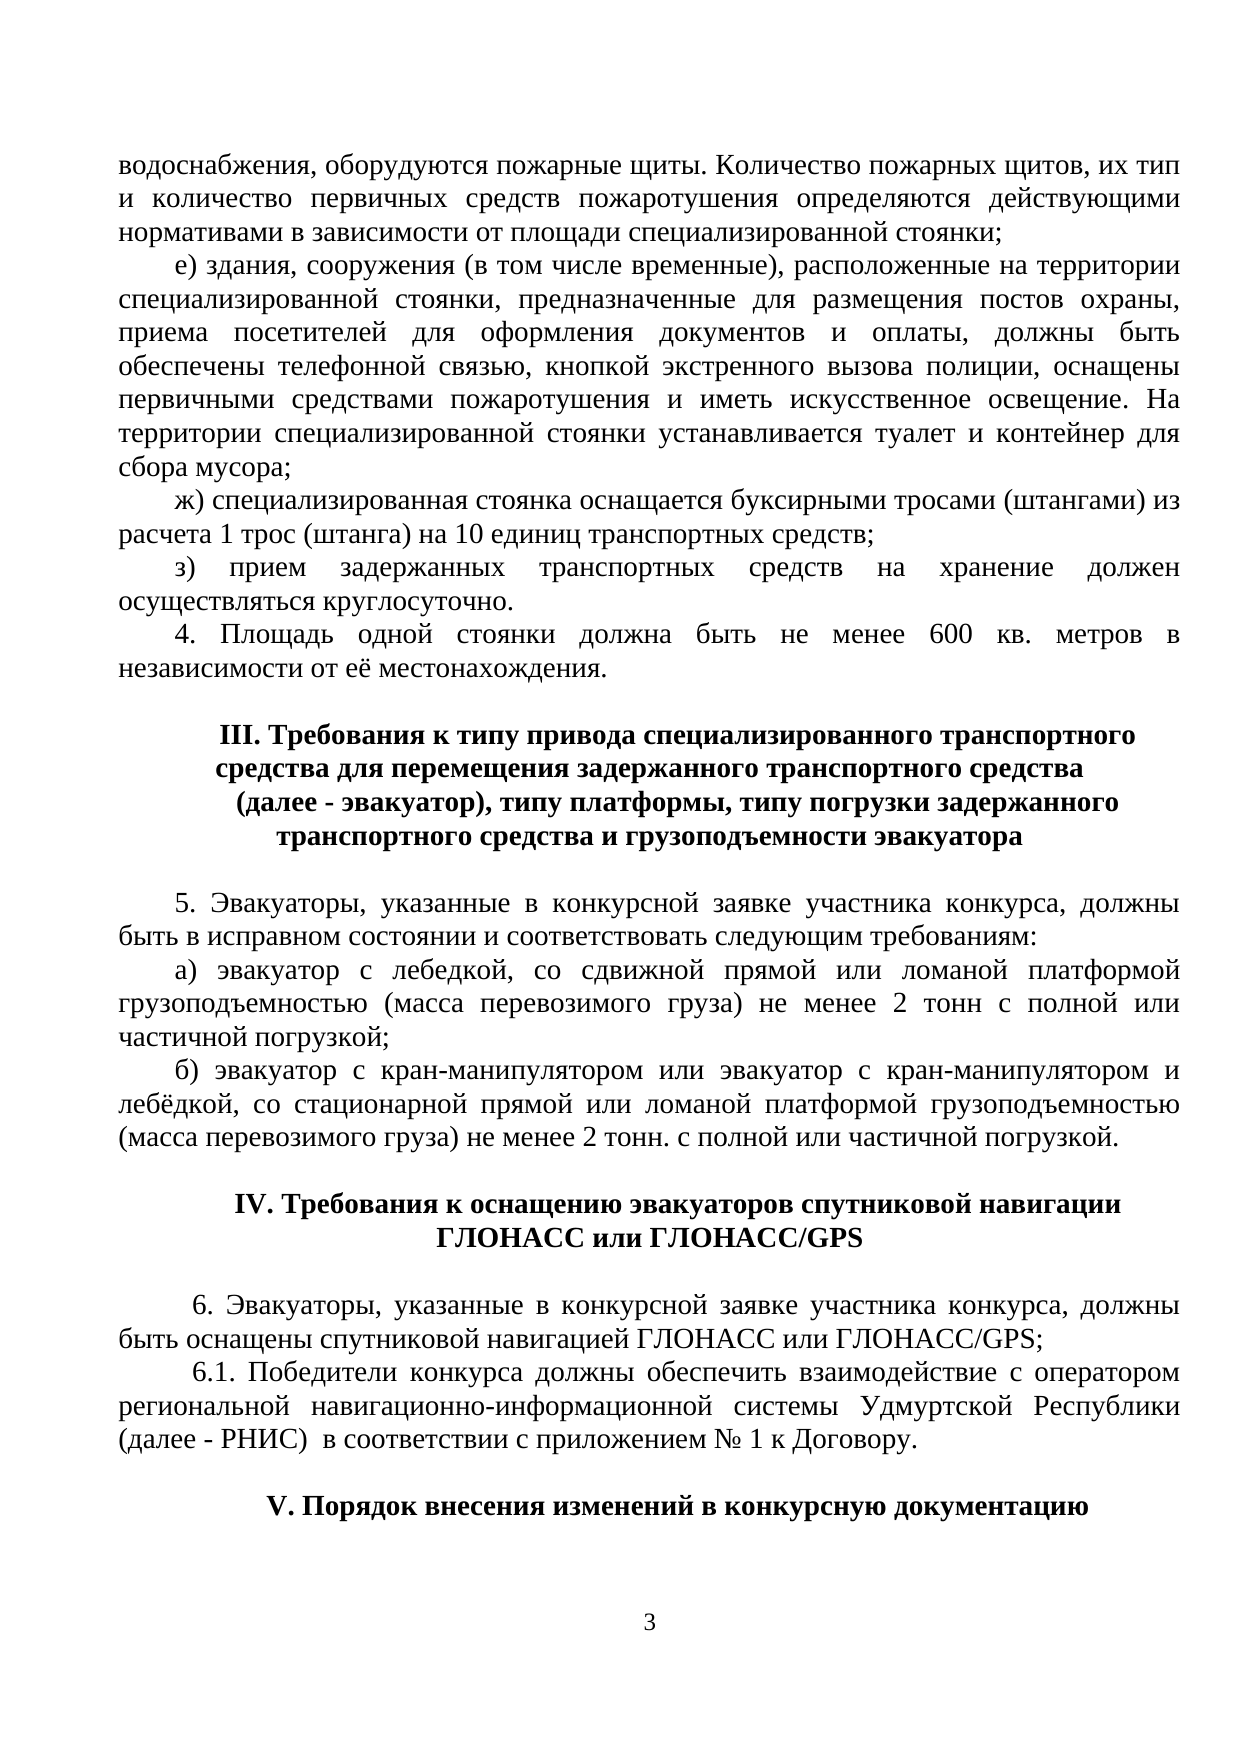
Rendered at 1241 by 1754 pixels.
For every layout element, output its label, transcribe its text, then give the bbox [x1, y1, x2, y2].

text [118, 147, 1181, 247]
text (далее - эвакуатор), типу платформы, типу погрузки задержанного транспортного средства и грузоподъемности эвакуатора [118, 784, 1181, 851]
text 4. Площадь одной стоянки должна быть не менее 600 кв. метров в независимости от её местонахождения. [118, 616, 1181, 683]
text 6. Эвакуаторы, указанные в конкурсной заявке участника конкурса, должны быть оснащены спутниковой навигацией ГЛОНАСС или ГЛОНАСС/GPS; [118, 1287, 1181, 1354]
text а) эвакуатор с лебедкой, со сдвижной прямой или ломаной платформой грузоподъемностью (масса перевозимого груза) не менее 2 тонн с полной или частичной погрузкой; [118, 952, 1181, 1052]
text е) здания, сооружения (в том числе временные), расположенные на территории специализированной стоянки, предназначенные для размещения постов охраны, приема посетителей для оформления документов и оплаты, должны быть обеспечены телефонной связью, кнопкой экстренного вызова полиции, оснащены первичными средствами пожаротушения и иметь искусственное освещение. На территории специализированной стоянки устанавливается туалет и контейнер для сбора мусора; [118, 247, 1181, 482]
text б) эвакуатор с кран-манипулятором или эвакуатор с кран-манипулятором и лебёдкой, со стационарной прямой или ломаной платформой грузоподъемностью (масса перевозимого груза) не менее 2 тонн. с полной или частичной погрузкой. [118, 1052, 1181, 1153]
text IV. Требования к оснащению эвакуаторов спутниковой навигации ГЛОНАСС или ГЛОНАСС/GPS [118, 1187, 1181, 1254]
text ж) специализированная стоянка оснащается буксирными тросами (штангами) из расчета 1 трос (штанга) на 10 единиц транспортных средств; [118, 482, 1181, 549]
text 6.1. Победители конкурса должны обеспечить взаимодействие с оператором региональной навигационно-информационной системы Удмуртской Республики (далее - РНИС) в соответствии с приложением № 1 к Договору. [118, 1354, 1181, 1455]
text з) прием задержанных транспортных средств на хранение должен осуществляться круглосуточно. [118, 549, 1181, 616]
text V. Порядок внесения изменений в конкурсную документацию [118, 1488, 1181, 1522]
text III. Требования к типу привода специализированного транспортного средства для перемещения задержанного транспортного средства [118, 717, 1181, 784]
text 5. Эвакуаторы, указанные в конкурсной заявке участника конкурса, должны быть в исправном состоянии и соответствовать следующим требованиям: [118, 885, 1181, 952]
